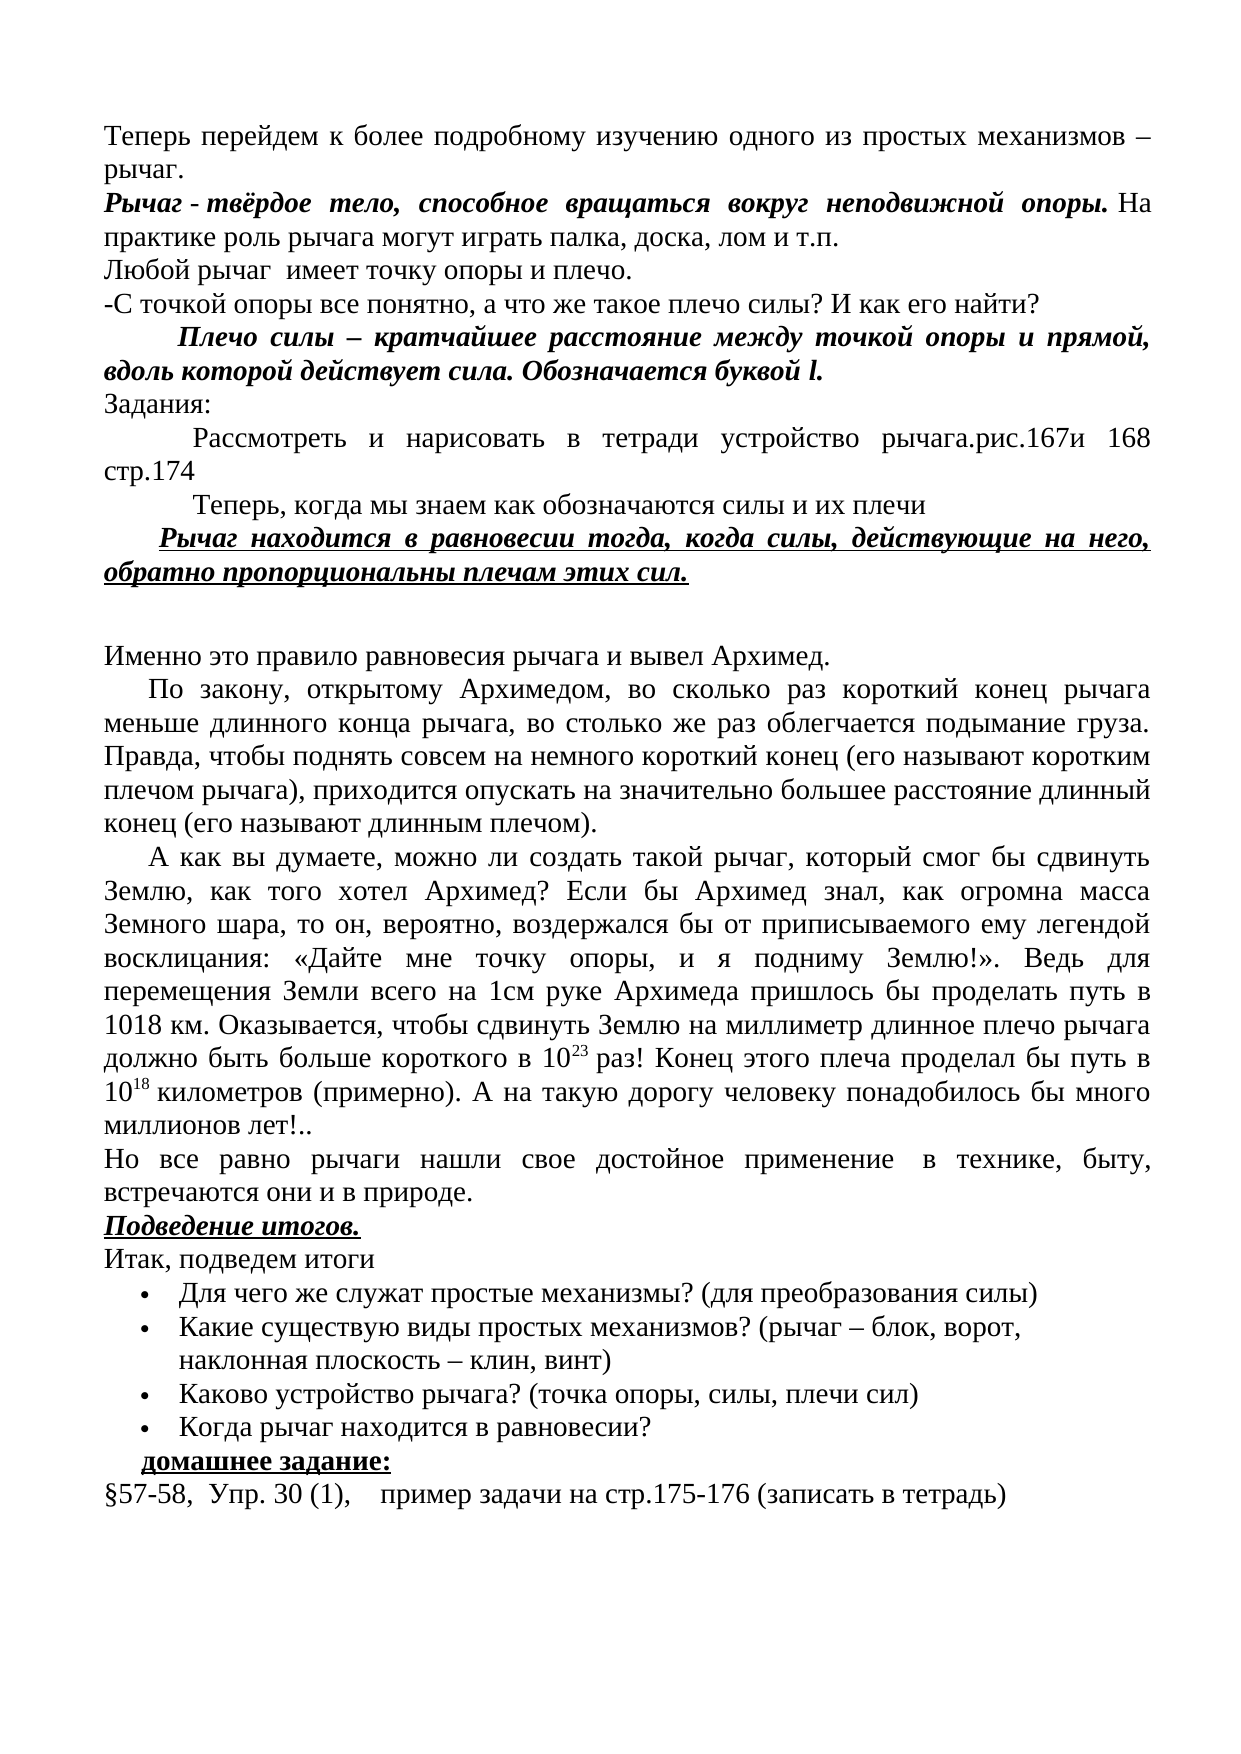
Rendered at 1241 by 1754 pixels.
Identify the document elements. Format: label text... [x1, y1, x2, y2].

text §57-58, Упр. 30 (1), пример задачи на стр.175-176 (записать в тетрадь) [103, 1476, 1152, 1510]
text -С точкой опоры все понятно, а что же такое плечо силы? И как его найти? [103, 286, 1152, 319]
text Именно это правило равновесия рычага и вывел Архимед. [103, 638, 1152, 671]
text Подведение итогов. [103, 1208, 1152, 1242]
text Любой рычаг имеет точку опоры и плечо. [103, 252, 1152, 286]
text Плечо силы – кратчайшее расстояние между точкой опоры и прямой, вдоль которой действует сила. Обозначается буквой l. [103, 319, 1152, 386]
list Когда рычаг находится в равновесии? [141, 1409, 1152, 1443]
text Итак, подведем итоги [103, 1242, 1152, 1275]
text Рассмотреть и нарисовать в тетради устройство рычага.рис.167и 168 стр.174 [103, 420, 1152, 487]
text Теперь, когда мы знаем как обозначаются силы и их плечи [103, 487, 1152, 521]
text Рычаг находится в равновесии тогда, когда силы, действующие на него, обратно пропорциональны плечам этих сил. [103, 521, 1152, 588]
list Какие существую виды простых механизмов? (рычаг – блок, ворот, наклонная плоскость – клин, винт) [141, 1309, 1152, 1376]
text Задания: [103, 386, 1152, 420]
text А как вы думаете, можно ли создать такой рычаг, который смог бы сдвинуть Землю, как того хотел Архимед? Если бы Архимед знал, как огромна масса Земного шара, то он, вероятно, воздержался бы от приписываемого ему легендой восклицания: «Дайте мне точку опоры, и я подниму Землю!». Ведь для перемещения Земли всего на 1см руке Архимеда пришлось бы проделать путь в 1018 км. Оказывается, чтобы сдвинуть Землю на миллиметр длинное плечо рычага должно быть больше короткого в 1023 раз! Конец этого плеча проделал бы путь в 1018 километров (примерно). А на такую дорогу человеку понадобилось бы много миллионов лет!.. [103, 839, 1152, 1141]
text Но все равно рычаги нашли свое достойное применение в технике, быту, встречаются они и в природе. [103, 1141, 1152, 1208]
list Каково устройство рычага? (точка опоры, силы, плечи сил) [141, 1376, 1152, 1409]
text домашнее задание: [141, 1443, 1152, 1476]
list Для чего же служат простые механизмы? (для преобразования силы) [141, 1275, 1152, 1309]
text По закону, открытому Архимедом, во сколько раз короткий конец рычага меньше длинного конца рычага, во столько же раз облегчается подымание груза. Правда, чтобы поднять совсем на немного короткий конец (его называют коротким плечом рычага), приходится опускать на значительно большее расстояние длинный конец (его называют длинным плечом). [103, 671, 1152, 839]
text Рычаг - твёрдое тело, способное вращаться вокруг неподвижной опоры. На практике роль рычага могут играть палка, доска, лом и т.п. [103, 185, 1152, 252]
text Теперь перейдем к более подробному изучению одного из простых механизмов – рычаг. [103, 118, 1152, 185]
